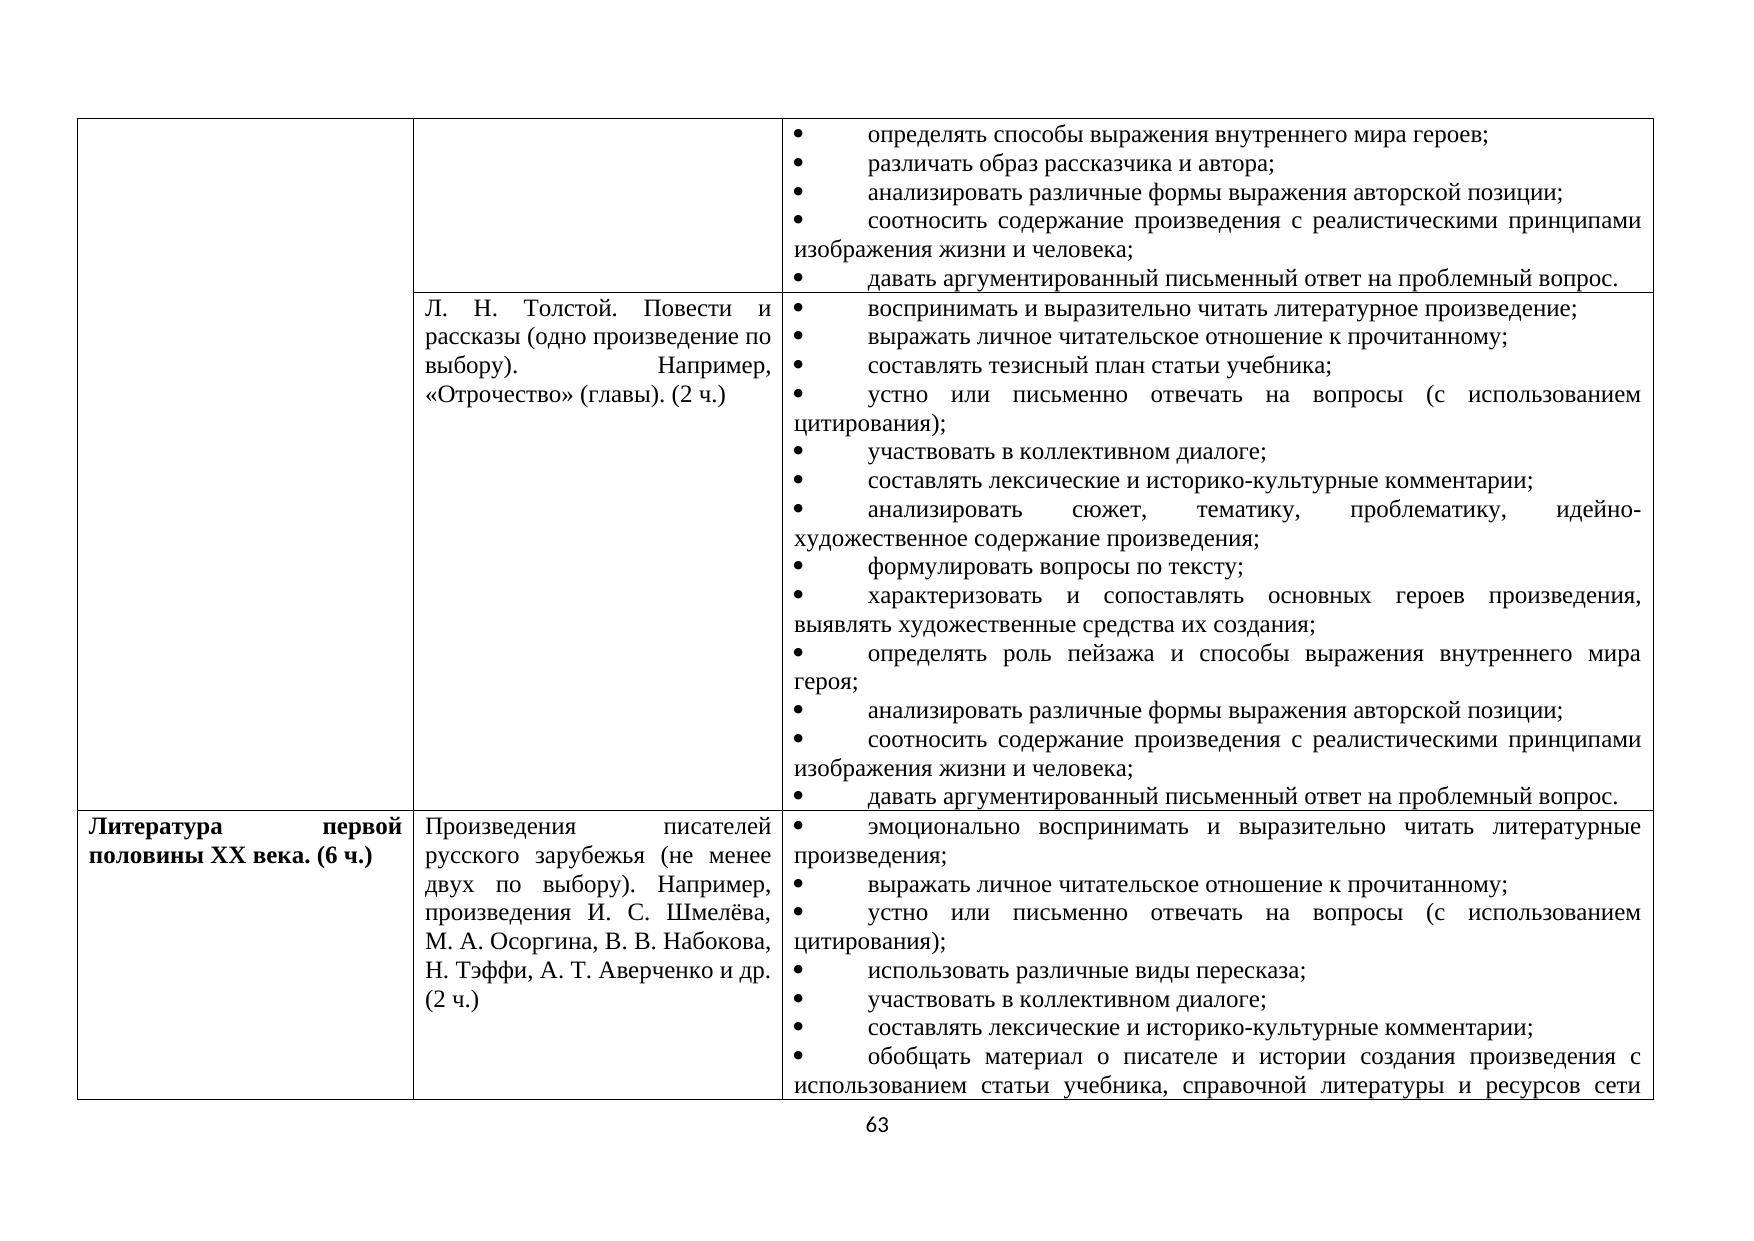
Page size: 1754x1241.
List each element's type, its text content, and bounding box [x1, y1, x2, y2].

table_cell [414, 811, 782, 1099]
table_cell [783, 811, 1653, 1099]
table_cell воспринимать и выразительно читать литературное произведение; выражать личное читательское отношение к прочитанному; составлять тезисный план статьи учебника; устно или письменно отвечать на вопросы (с использованием цитирования); участвовать в коллективном диалоге; составлять лексические и историко-культурные комментарии; анализировать сюжет, тематику, проблематику, идейно-художественное содержание произведения; формулировать вопросы по тексту; характеризовать и сопоставлять основных героев произведения, выявлять художественные средства их создания; определять роль пейзажа и способы выражения внутреннего мира героя; анализировать различные формы выражения авторской позиции; соотносить содержание произведения с реалистическими принципами изображения жизни и человека; давать аргументированный письменный ответ на проблемный вопрос. [783, 293, 1653, 810]
table_cell Л. Н. Толстой. Повести и рассказы (одно произведение по выбору). Например, «Отрочество» (главы). (2 ч.) [414, 293, 782, 810]
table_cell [78, 811, 413, 1099]
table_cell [783, 119, 1653, 292]
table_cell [414, 119, 782, 292]
